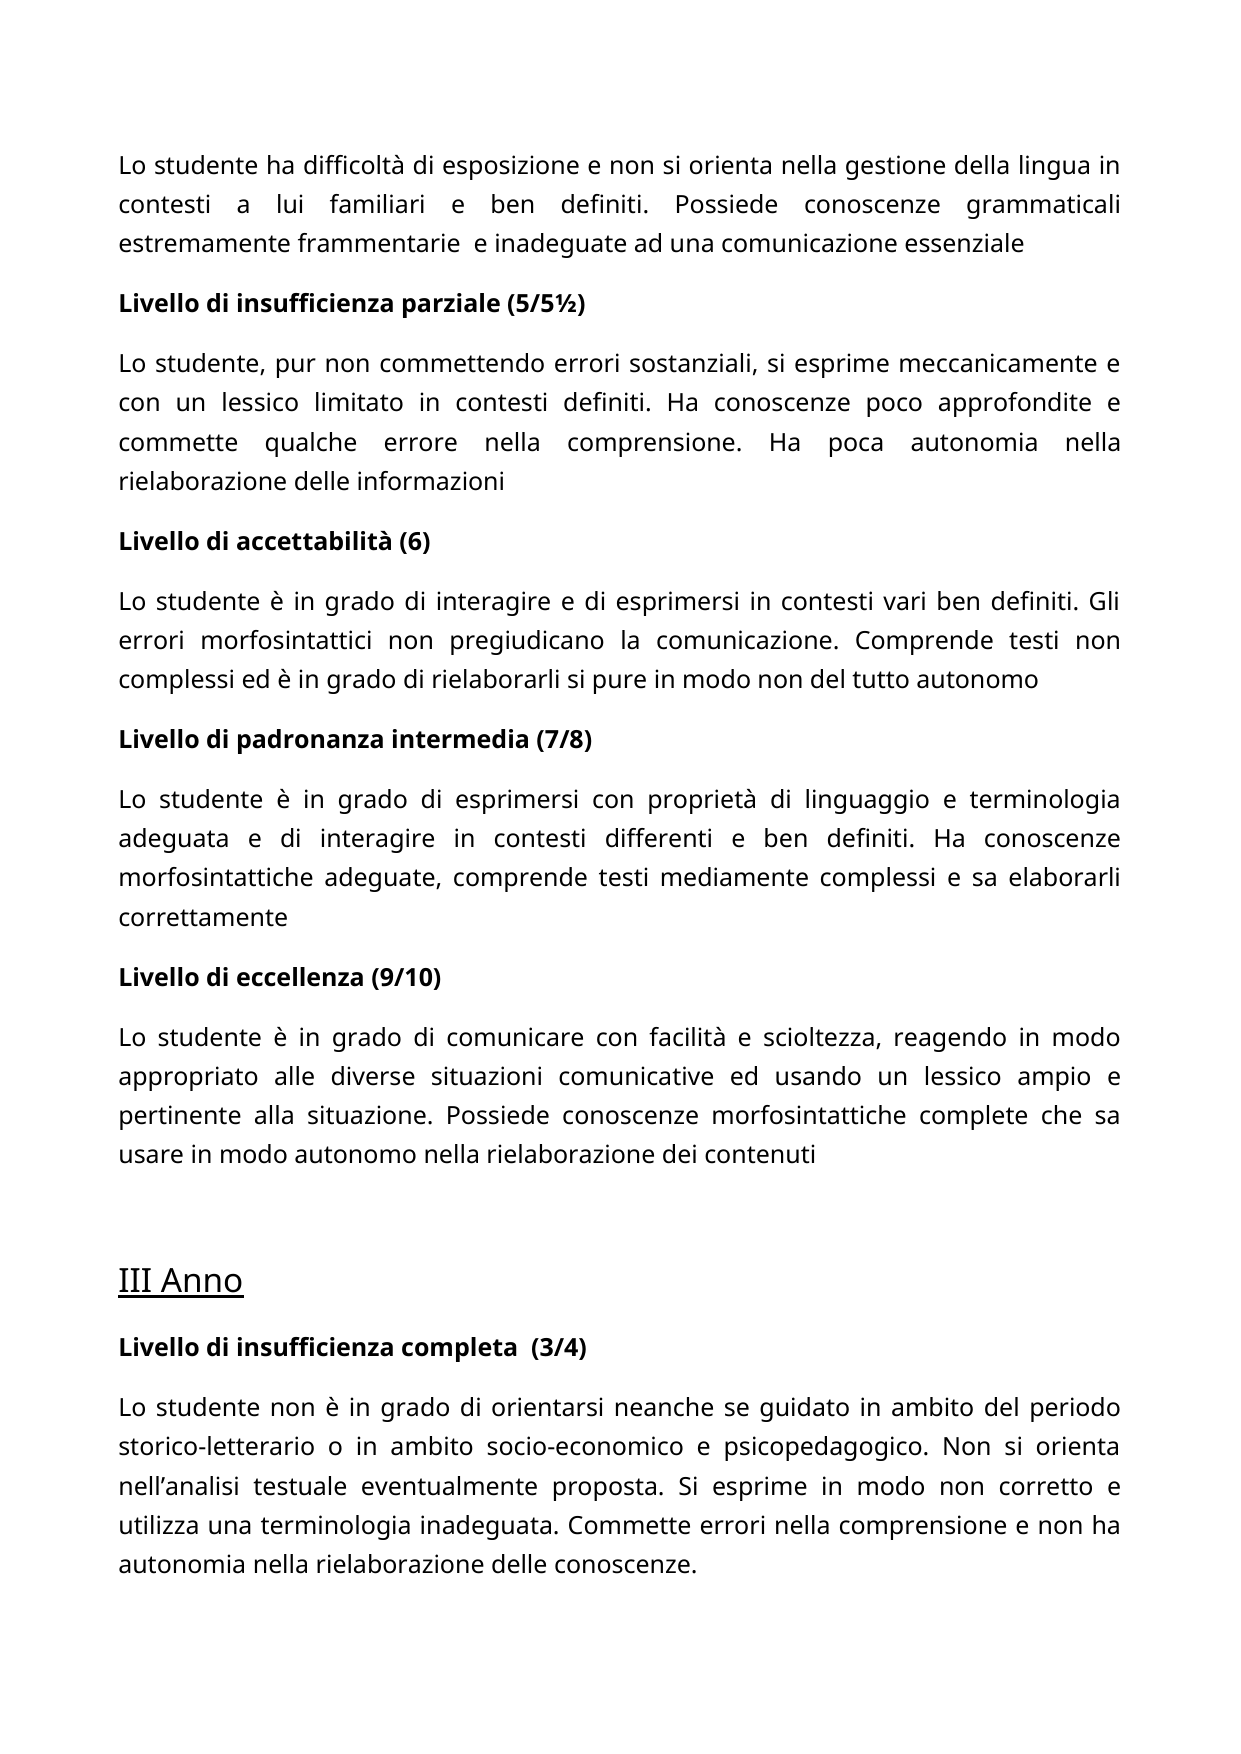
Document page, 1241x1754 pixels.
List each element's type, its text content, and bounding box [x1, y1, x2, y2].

text Livello di insufficienza parziale (5/5½) [118, 286, 1122, 320]
text Livello di accettabilità (6) [118, 523, 1122, 557]
text III Anno [118, 1257, 1122, 1302]
text Livello di padronanza intermedia (7/8) [118, 722, 1122, 756]
text Lo studente, pur non commettendo errori sostanziali, si esprime meccanicamente e con un lessico limitato in contesti definiti. Ha conoscenze poco approfondite e commette qualche errore nella comprensione. Ha poca autonomia nella rielaborazione delle informazioni [118, 346, 1122, 497]
text Lo studente è in grado di comunicare con facilità e scioltezza, reagendo in modo appropriato alle diverse situazioni comunicative ed usando un lessico ampio e pertinente alla situazione. Possiede conoscenze morfosintattiche complete che sa usare in modo autonomo nella rielaborazione dei contenuti [118, 1019, 1122, 1171]
text Livello di eccellenza (9/10) [118, 959, 1122, 993]
text Lo studente ha difficoltà di esposizione e non si orienta nella gestione della lingua in contesti a lui familiari e ben definiti. Possiede conoscenze grammaticali estremamente frammentarie e inadeguate ad una comunicazione essenziale [118, 148, 1122, 260]
text Lo studente è in grado di interagire e di esprimersi in contesti vari ben definiti. Gli errori morfosintattici non pregiudicano la comunicazione. Comprende testi non complessi ed è in grado di rielaborarli si pure in modo non del tutto autonomo [118, 583, 1122, 696]
text Lo studente è in grado di esprimersi con proprietà di linguaggio e terminologia adeguata e di interagire in contesti differenti e ben definiti. Ha conoscenze morfosintattiche adeguate, comprende testi mediamente complessi e sa elaborarli correttamente [118, 782, 1122, 933]
text Lo studente non è in grado di orientarsi neanche se guidato in ambito del periodo storico-letterario o in ambito socio-economico e psicopedagogico. Non si orienta nell’analisi testuale eventualmente proposta. Si esprime in modo non corretto e utilizza una terminologia inadeguata. Commette errori nella comprensione e non ha autonomia nella rielaborazione delle conoscenze. [118, 1390, 1122, 1581]
text Livello di insufficienza completa (3/4) [118, 1330, 1122, 1364]
